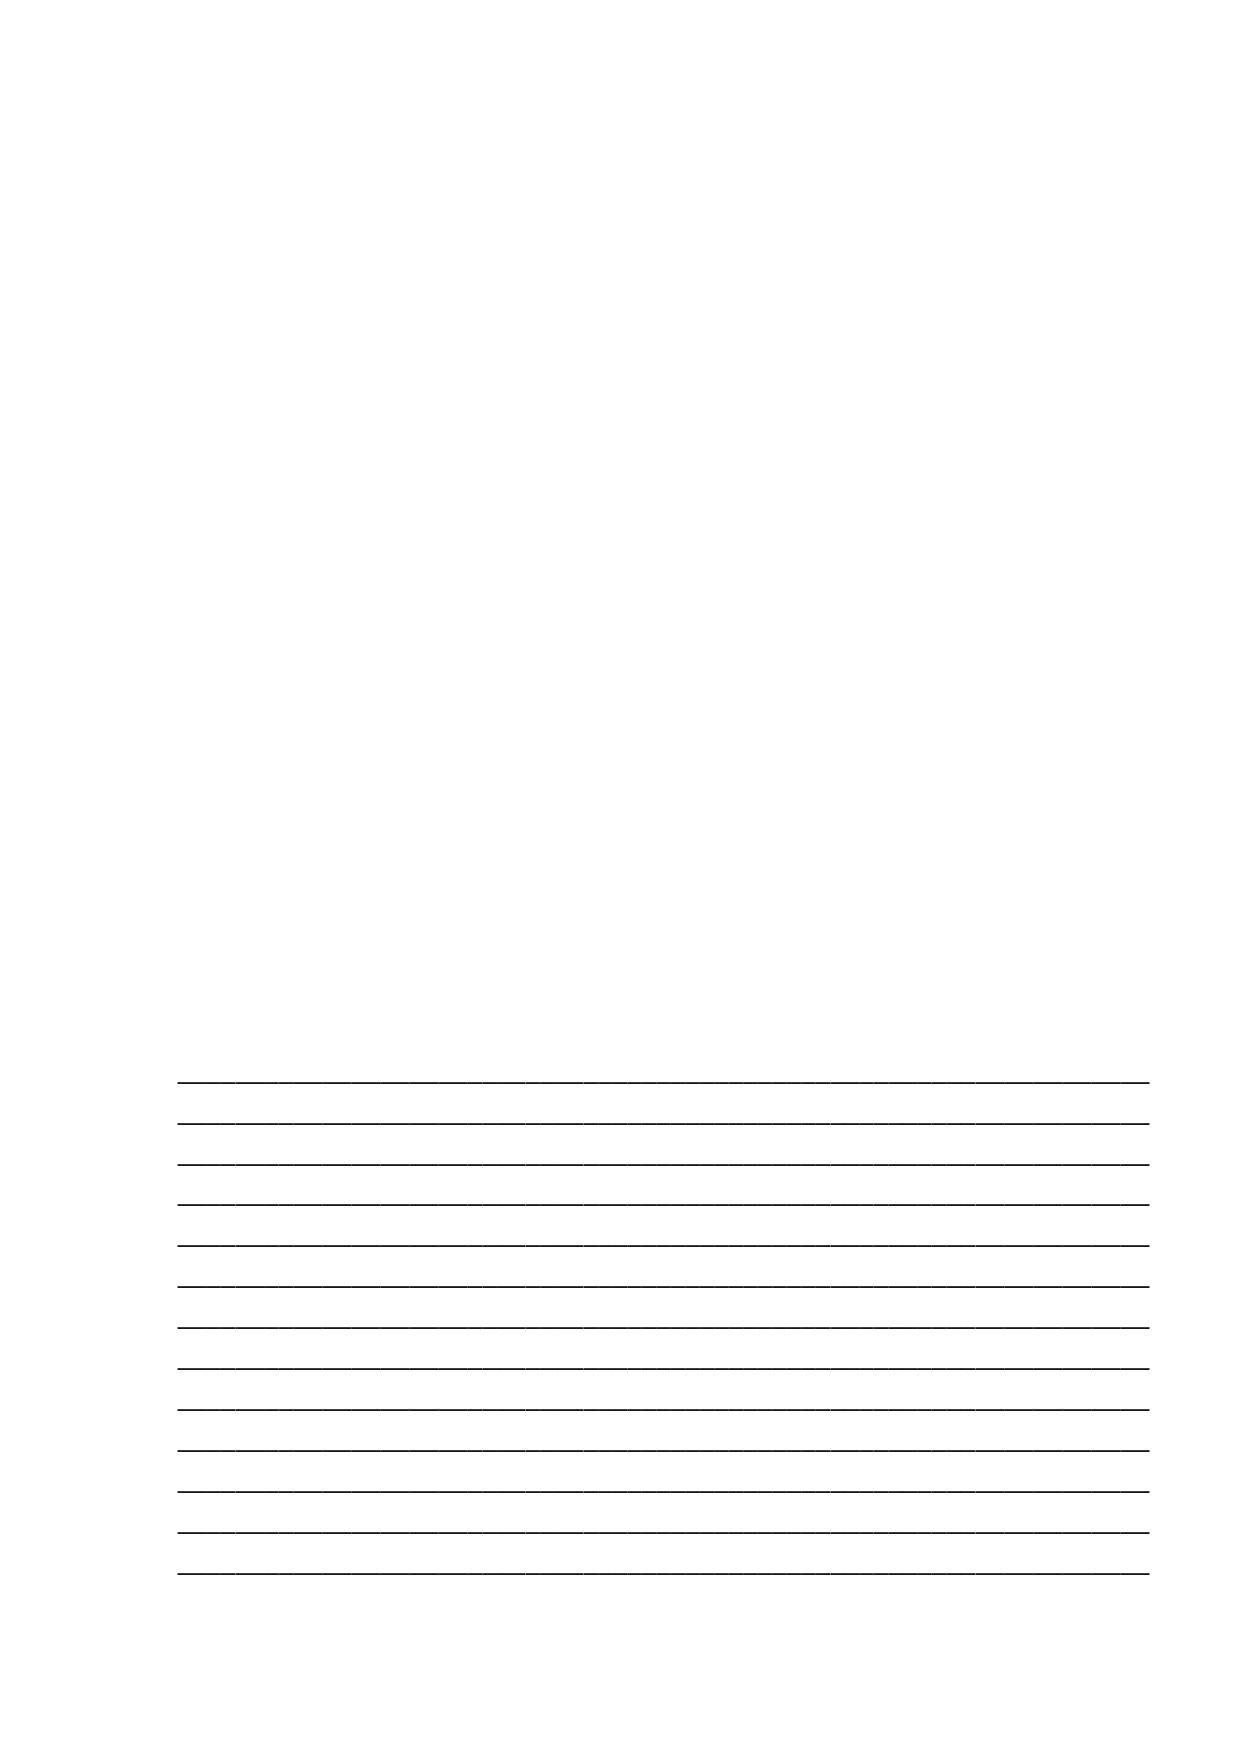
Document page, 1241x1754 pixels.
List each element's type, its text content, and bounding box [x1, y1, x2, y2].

text _______________________________________________________________________________________________________________________________________________________________________________________________________________________________________________________________________________________________________________________________________________________________________________________________________________________________________________________________________________________________________________________________________________________________________________________________________________________________________________________________________________________________________________________________________________________________________________________________________________________________________________________________________________________________________ [177, 1052, 1152, 1579]
